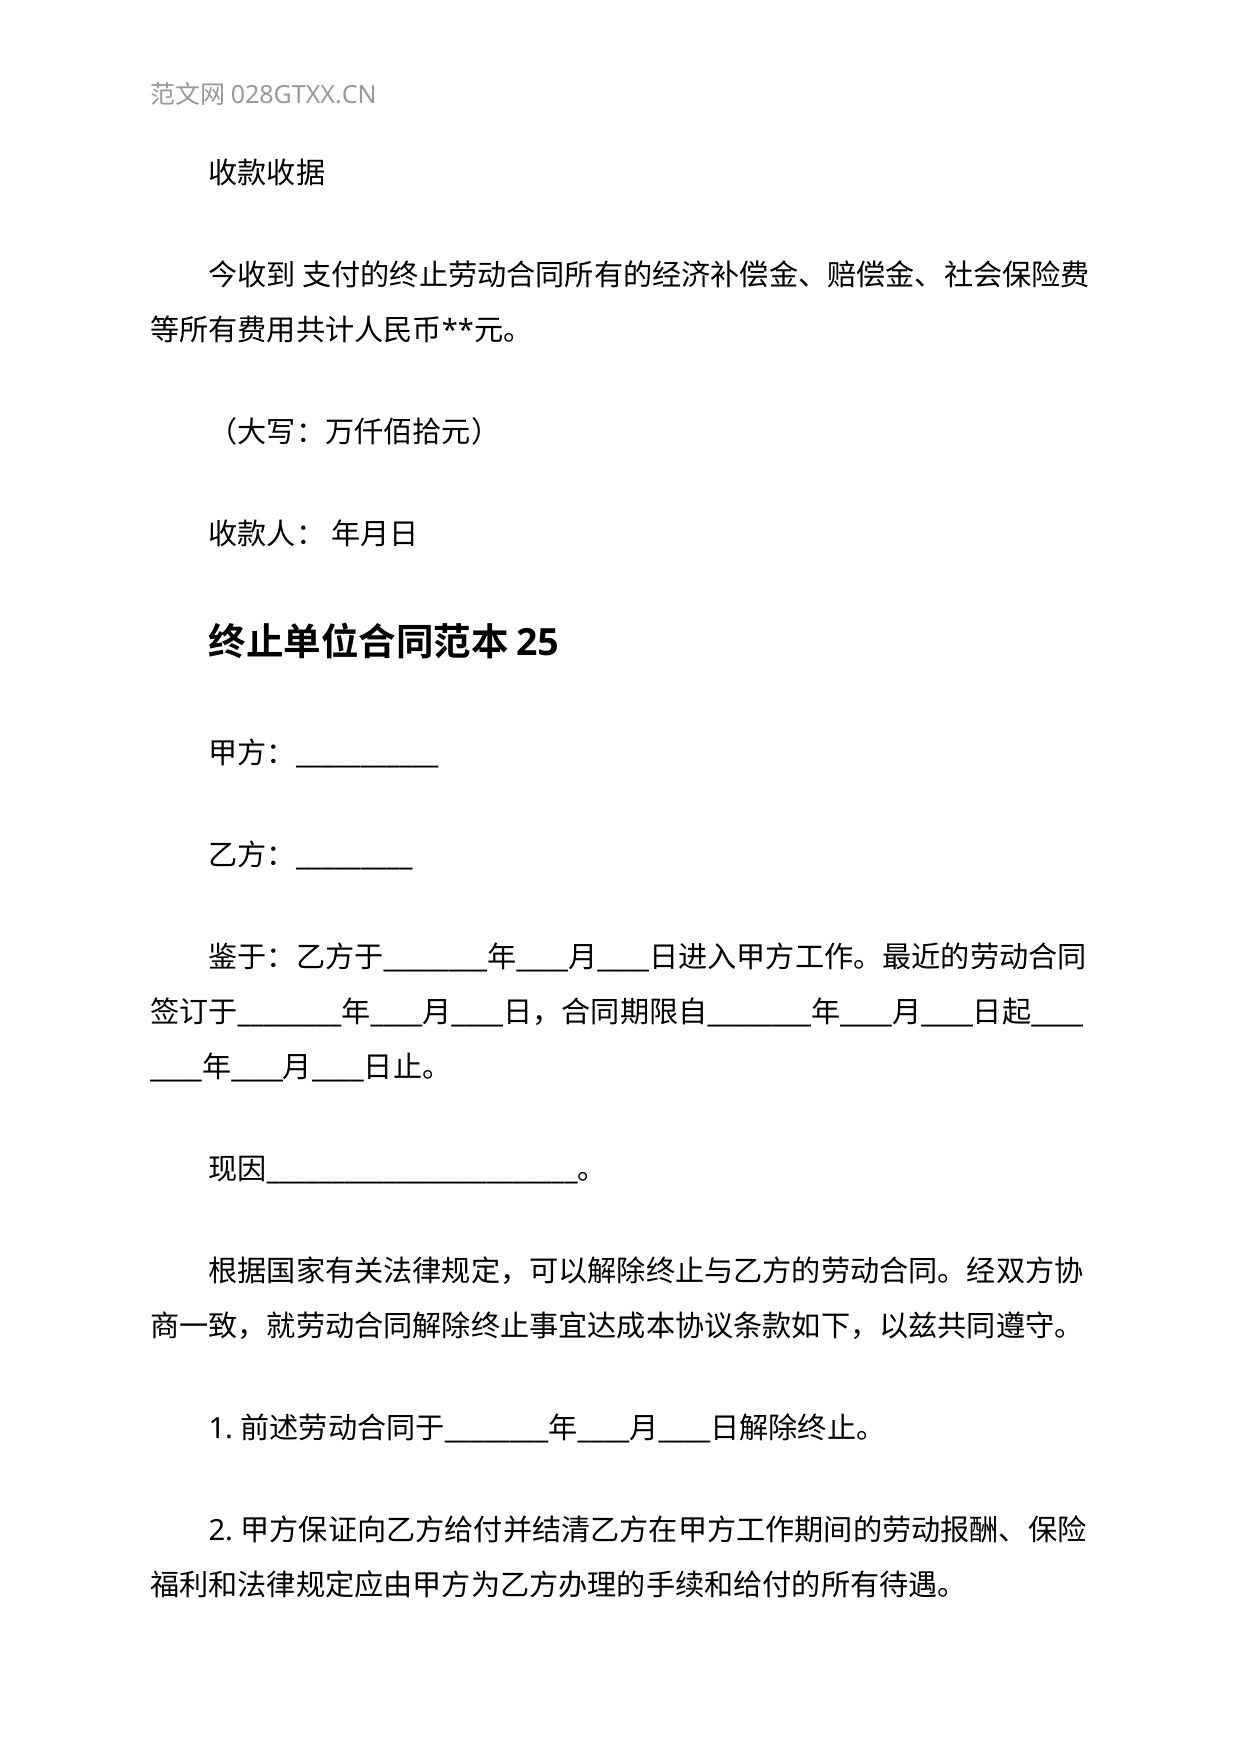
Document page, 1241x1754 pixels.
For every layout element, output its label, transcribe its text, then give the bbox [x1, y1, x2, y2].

text 根据国家有关法律规定，可以解除终止与乙方的劳动合同。经双方协商一致，就劳动合同解除终止事宜达成本协议条款如下，以兹共同遵守。 [150, 1248, 1090, 1345]
text 2. 甲方保证向乙方给付并结清乙方在甲方工作期间的劳动报酬、保险福利和法律规定应由甲方为乙方办理的手续和给付的所有待遇。 [150, 1506, 1090, 1604]
text 收款收据 [150, 150, 1090, 192]
text 乙方：_________ [150, 832, 1090, 874]
text 1. 前述劳动合同于________年____月____日解除终止。 [150, 1404, 1090, 1447]
text 收款人： 年月日 [150, 510, 1090, 553]
text 甲方：___________ [150, 730, 1090, 772]
text 现因________________________。 [150, 1146, 1090, 1188]
text 终止单位合同范本25 [150, 612, 1090, 667]
text （大写：万仟佰拾元） [150, 409, 1090, 451]
text 鉴于：乙方于________年____月____日进入甲方工作。最近的劳动合同签订于________年____月____日，合同期限自________年____月____日起________年____月____日止。 [150, 934, 1090, 1086]
text 今收到 支付的终止劳动合同所有的经济补偿金、赔偿金、社会保险费等所有费用共计人民币**元。 [150, 252, 1090, 349]
